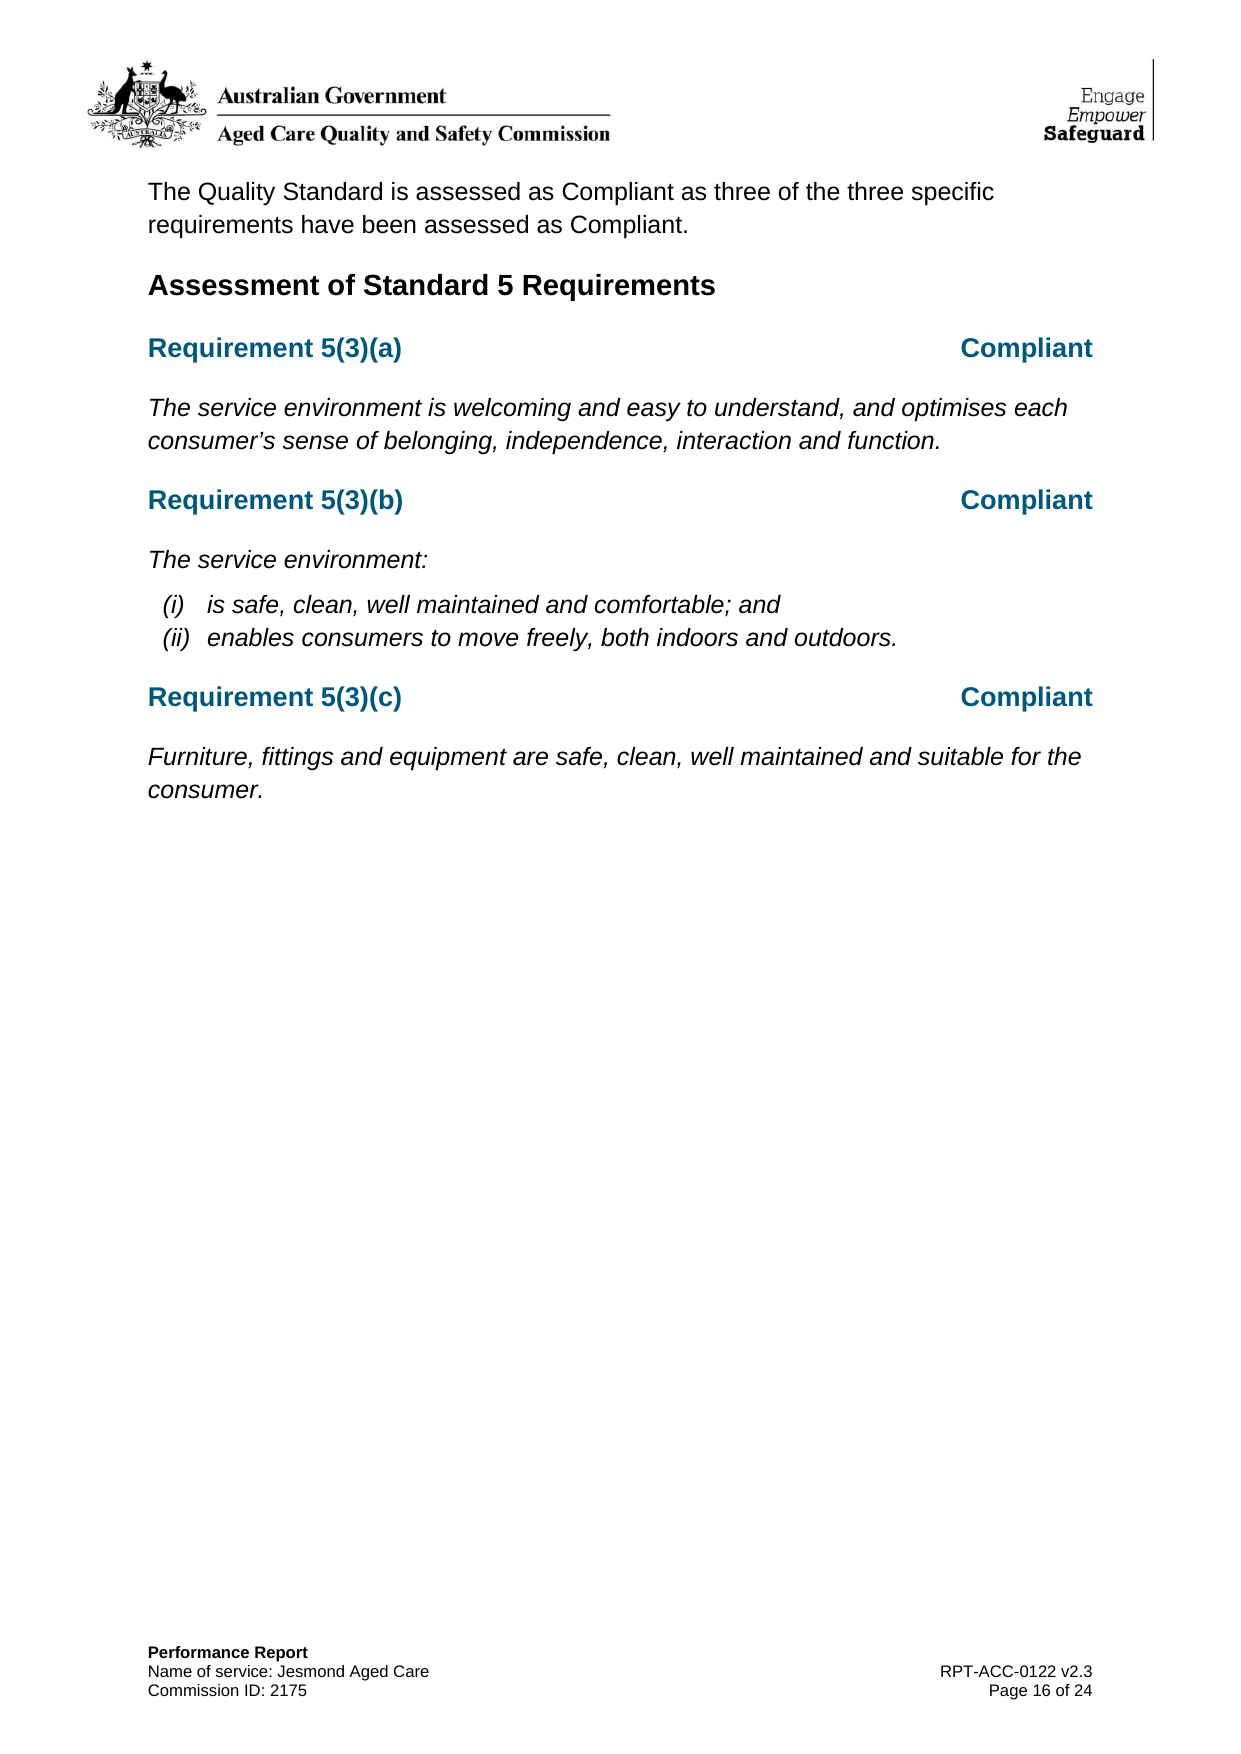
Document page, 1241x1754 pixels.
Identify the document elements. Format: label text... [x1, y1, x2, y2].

text The service environment is welcoming and easy to understand, and optimises each consumer’s sense of belonging, independence, interaction and function. [148, 393, 1092, 454]
text The Quality Standard is assessed as Compliant as three of the three specific requirements have been assessed as Compliant. [148, 177, 1092, 239]
list is safe, clean, well maintained and comfortable; and [162, 590, 1092, 619]
text Furniture, fittings and equipment are safe, clean, well maintained and suitable for the consumer. [148, 742, 1092, 804]
list enables consumers to move freely, both indoors and outdoors. [162, 623, 1092, 652]
text The service environment: [148, 545, 1092, 573]
subtitle Requirement 5(3)(c) Compliant [148, 681, 1092, 712]
subtitle Requirement 5(3)(a) Compliant [148, 332, 1092, 363]
picture [1, 0, 1241, 169]
subtitle Assessment of Standard 5 Requirements [148, 268, 1092, 302]
subtitle Requirement 5(3)(b) Compliant [148, 484, 1092, 515]
